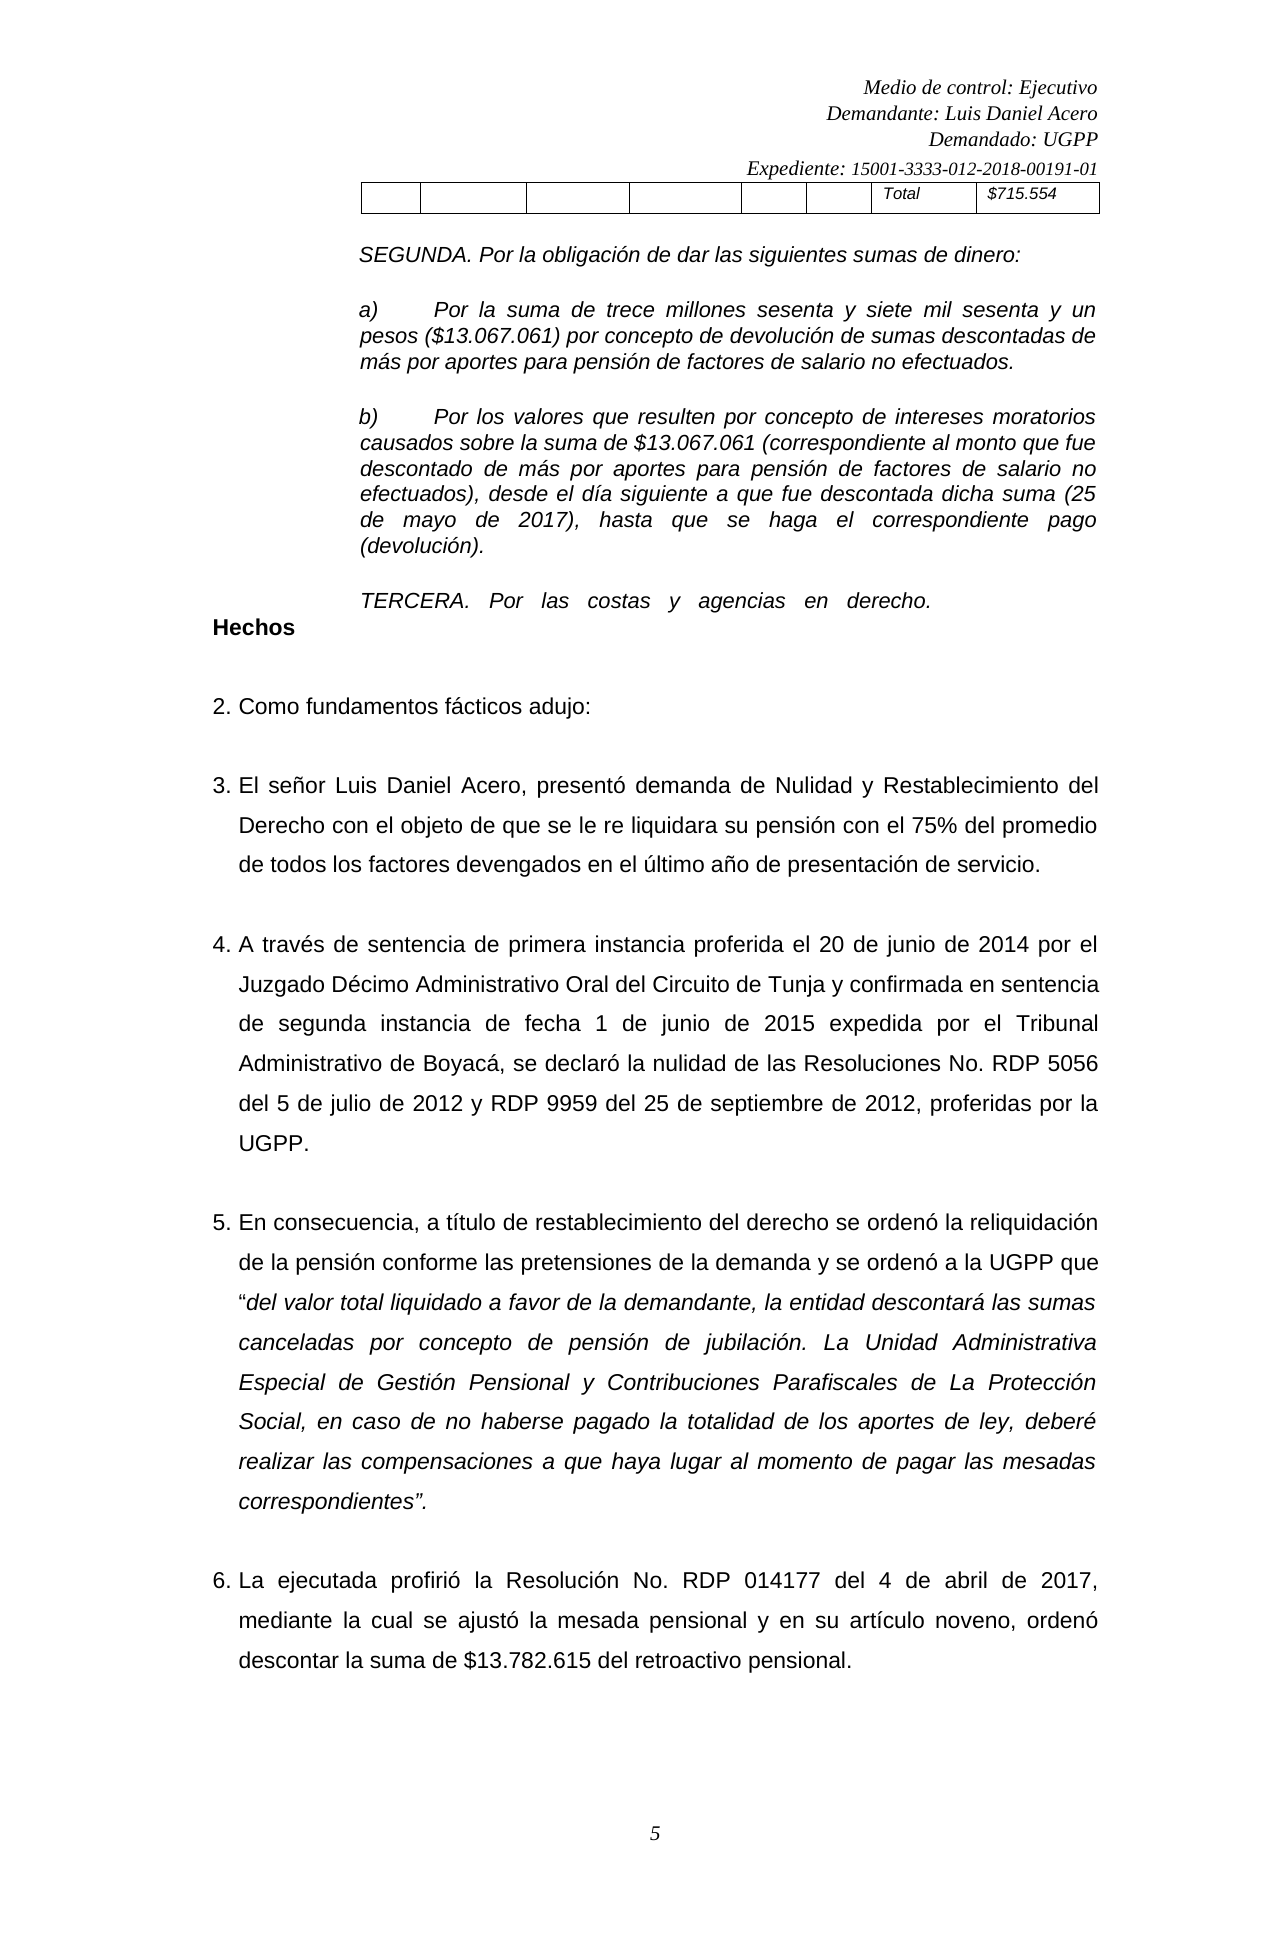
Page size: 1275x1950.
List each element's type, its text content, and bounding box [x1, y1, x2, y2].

list Como fundamentos fácticos adujo: [212, 693, 1099, 719]
table_cell [630, 183, 741, 212]
table_cell [527, 183, 629, 212]
list A través de sentencia de primera instancia proferida el 20 de junio de 2014 por el Juzgado Décimo Administrativo Oral del Circuito de Tunja y confirmada en sentencia de segunda instancia de fecha 1 de junio de 2015 expedida por el Tribunal Administrativo de Boyacá, se declaró la nulidad de las Resoluciones No. RDP 5056 del 5 de julio de 2012 y RDP 9959 del 25 de septiembre de 2012, proferidas por la UGPP. [212, 931, 1099, 1156]
table_cell [807, 183, 871, 212]
list La ejecutada profirió la Resolución No. RDP 014177 del 4 de abril de 2017, mediante la cual se ajustó la mesada pensional y en su artículo noveno, ordenó descontar la suma de $13.782.615 del retroactivo pensional. [212, 1567, 1099, 1673]
list Por los valores que resulten por concepto de intereses moratorios causados sobre la suma de $13.067.061 (correspondiente al monto que fue descontado de más por aportes para pensión de factores de salario no efectuados), desde el día siguiente a que fue descontada dicha suma (25 de mayo de 2017), hasta que se haga el correspondiente pago (devolución). [359, 403, 1099, 558]
text SEGUNDA. Por la obligación de dar las siguientes sumas de dinero: [359, 242, 1099, 267]
table_cell [421, 183, 526, 212]
list Por la suma de trece millones sesenta y siete mil sesenta y un pesos ($13.067.061) por concepto de devolución de sumas descontadas de más por aportes para pensión de factores de salario no efectuados. [359, 297, 1099, 374]
table_cell $715.554 [977, 183, 1099, 212]
table_cell [742, 183, 806, 212]
list El señor Luis Daniel Acero, presentó demanda de Nulidad y Restablecimiento del Derecho con el objeto de que se le re liquidara su pensión con el 75% del promedio de todos los factores devengados en el último año de presentación de servicio. [212, 772, 1099, 878]
text TERCERA. Por las costas y agencias en derecho. Hechos [212, 588, 935, 640]
list En consecuencia, a título de restablecimiento del derecho se ordenó la reliquidación de la pensión conforme las pretensiones de la demanda y se ordenó a la UGPP que “del valor total liquidado a favor de la demandante, la entidad descontará las sumas canceladas por concepto de pensión de jubilación. La Unidad Administrativa Especial de Gestión Pensional y Contribuciones Parafiscales de La Protección Social, en caso de no haberse pagado la totalidad de los aportes de ley, deberé realizar las compensaciones a que haya lugar al momento de pagar las mesadas correspondientes”. [212, 1209, 1099, 1514]
table_cell [362, 183, 420, 212]
table_cell Total [872, 183, 976, 212]
